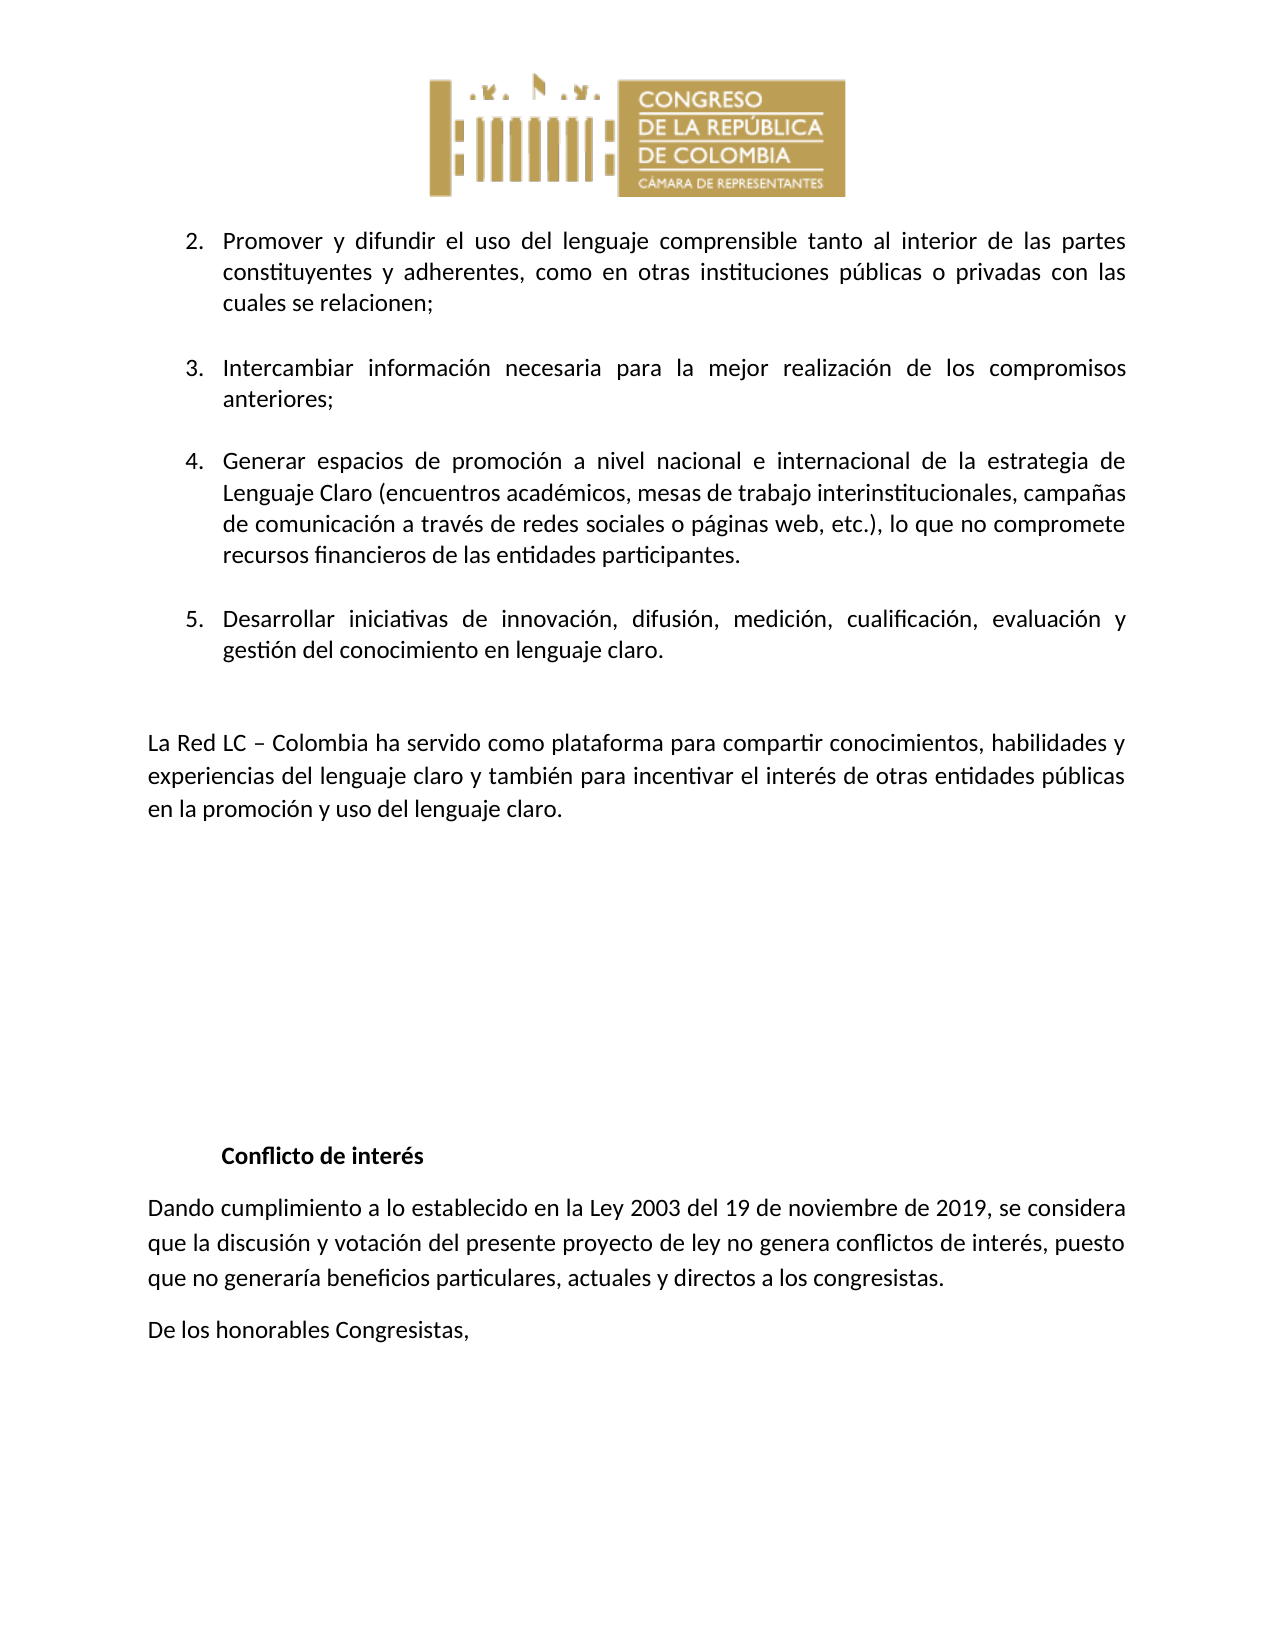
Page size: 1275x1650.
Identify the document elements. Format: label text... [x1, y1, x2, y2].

list Promover y difundir el uso del lenguaje comprensible tanto al interior de las partes constituyentes y adherentes, como en otras instituciones públicas o privadas con las cuales se relacionen; [185, 224, 1127, 318]
text La Red LC – Colombia ha servido como plataforma para compartir conocimientos, habilidades y experiencias del lenguaje claro y también para incentivar el interés de otras entidades públicas en la promoción y uso del lenguaje claro. [148, 728, 1127, 824]
text Dando cumplimiento a lo establecido en la Ley 2003 del 19 de noviembre de 2019, se considera que la discusión y votación del presente proyecto de ley no genera conflictos de interés, puesto que no generaría beneficios particulares, actuales y directos a los congresistas. [148, 1192, 1127, 1293]
text Conflicto de interés [221, 1141, 1127, 1171]
list Generar espacios de promoción a nivel nacional e internacional de la estrategia de Lenguaje Claro (encuentros académicos, mesas de trabajo interinstitucionales, campañas de comunicación a través de redes sociales o páginas web, etc.), lo que no compromete recursos financieros de las entidades participantes. [185, 445, 1127, 570]
list Desarrollar iniciativas de innovación, difusión, medición, cualificación, evaluación y gestión del conocimiento en lenguaje claro. [185, 603, 1127, 665]
text De los honorables Congresistas, [148, 1314, 1127, 1344]
list Intercambiar información necesaria para la mejor realización de los compromisos anteriores; [185, 351, 1127, 445]
picture [429, 73, 846, 197]
